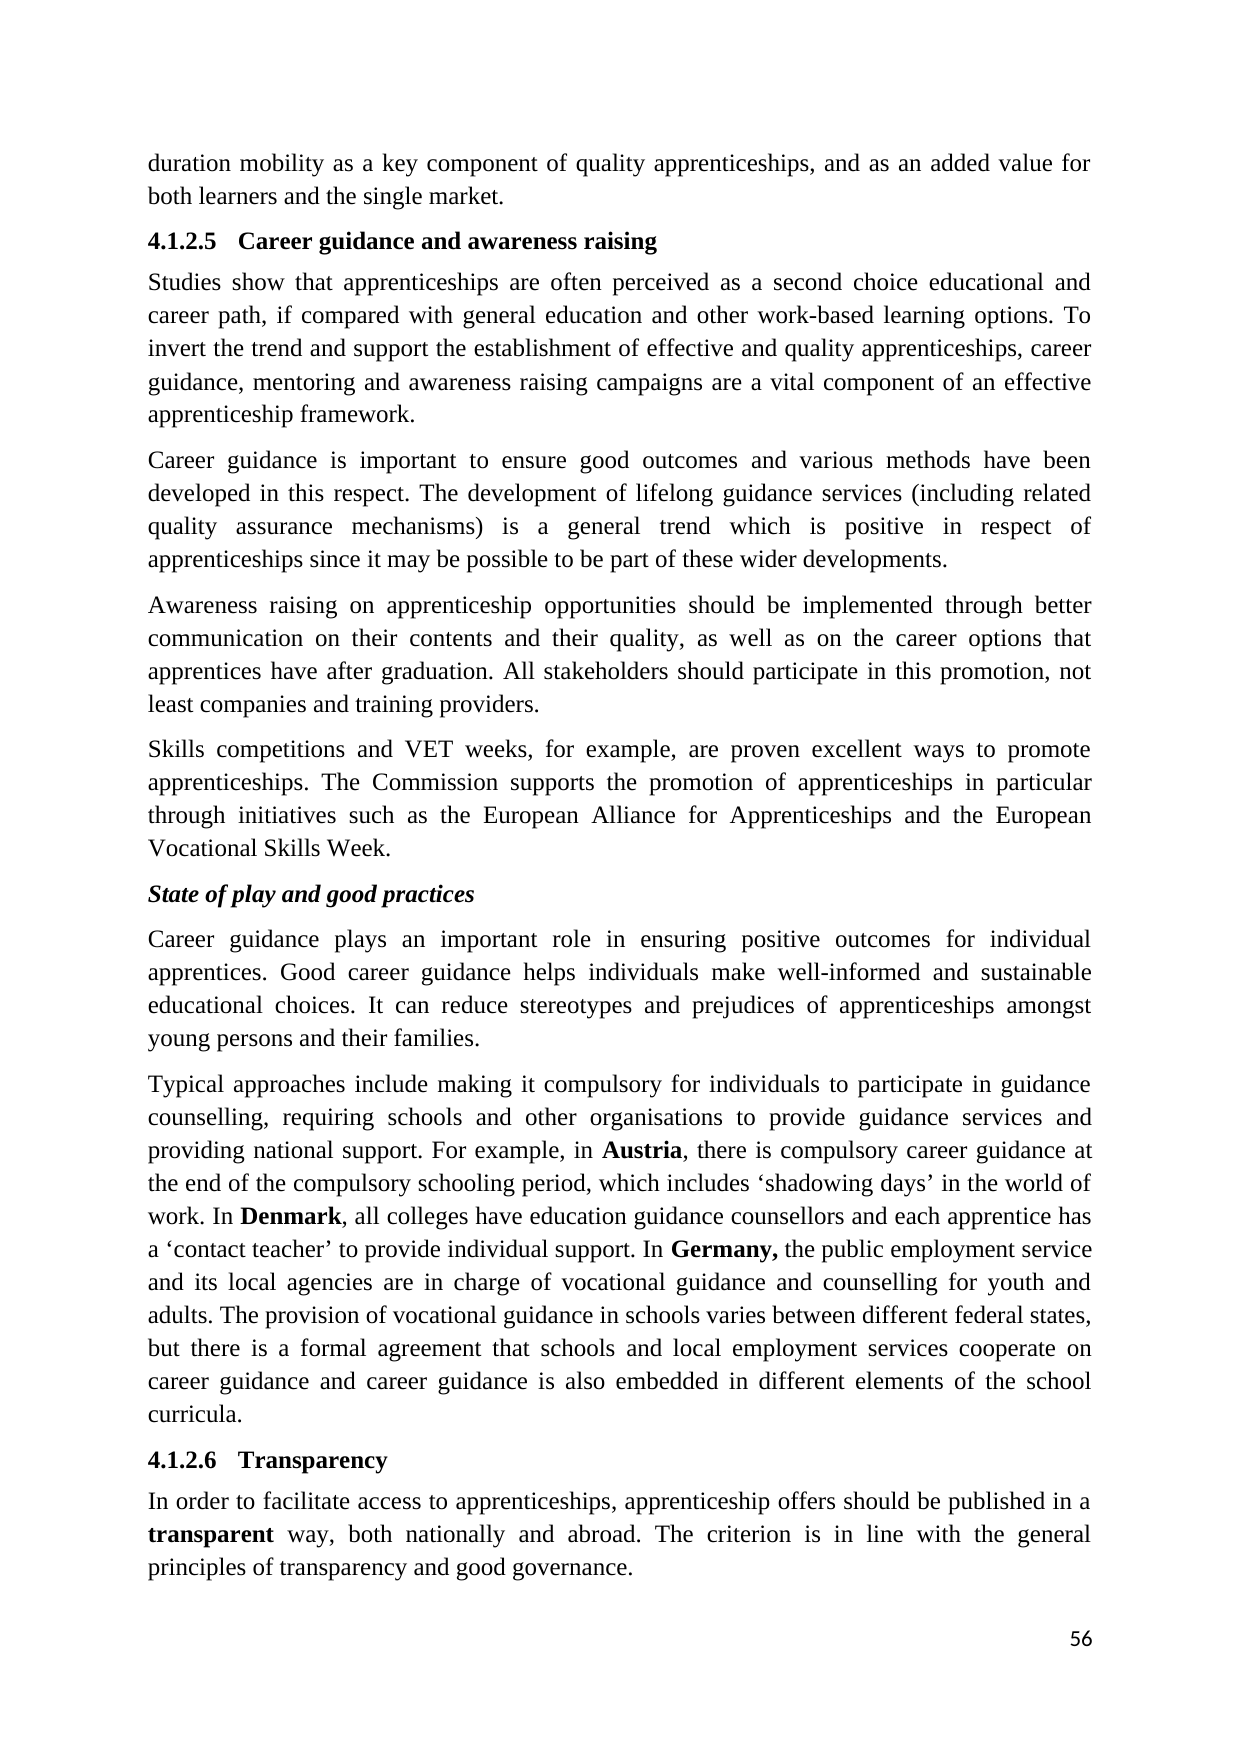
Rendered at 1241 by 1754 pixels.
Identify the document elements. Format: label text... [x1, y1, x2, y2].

subtitle Transparency [148, 1445, 1092, 1473]
text Career guidance is important to ensure good outcomes and various methods have been developed in this respect. The development of lifelong guidance services (including related quality assurance mechanisms) is a general trend which is positive in respect of apprenticeships since it may be possible to be part of these wider developments. [148, 445, 1092, 573]
text Typical approaches include making it compulsory for individuals to participate in guidance counselling, requiring schools and other organisations to provide guidance services and providing national support. For example, in Austria, there is compulsory career guidance at the end of the compulsory schooling period, which includes ‘shadowing days’ in the world of work. In Denmark, all colleges have education guidance counsellors and each apprentice has a ‘contact teacher’ to provide individual support. In Germany, the public employment service and its local agencies are in charge of vocational guidance and counselling for youth and adults. The provision of vocational guidance in schools varies between different federal states, but there is a formal agreement that schools and local employment services cooperate on career guidance and career guidance is also embedded in different elements of the school curricula. [148, 1069, 1092, 1428]
subtitle Career guidance and awareness raising [148, 226, 1092, 255]
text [148, 148, 1092, 209]
text In order to facilitate access to apprenticeships, apprenticeship offers should be published in a transparent way, both nationally and abroad. The criterion is in line with the general principles of transparency and good governance. [148, 1486, 1092, 1581]
text Studies show that apprenticeships are often perceived as a second choice educational and career path, if compared with general education and other work-based learning options. To invert the trend and support the establishment of effective and quality apprenticeships, career guidance, mentoring and awareness raising campaigns are a vital component of an effective apprenticeship framework. [148, 267, 1092, 428]
text Skills competitions and VET weeks, for example, are proven excellent ways to promote apprenticeships. The Commission supports the promotion of apprenticeships in particular through initiatives such as the European Alliance for Apprenticeships and the European Vocational Skills Week. [148, 734, 1092, 862]
text Career guidance plays an important role in ensuring positive outcomes for individual apprentices. Good career guidance helps individuals make well-informed and sustainable educational choices. It can reduce stereotypes and prejudices of apprenticeships amongst young persons and their families. [148, 924, 1092, 1052]
text State of play and good practices [148, 879, 1092, 908]
text Awareness raising on apprenticeship opportunities should be implemented through better communication on their contents and their quality, as well as on the career options that apprentices have after graduation. All stakeholders should participate in this promotion, not least companies and training providers. [148, 590, 1092, 717]
